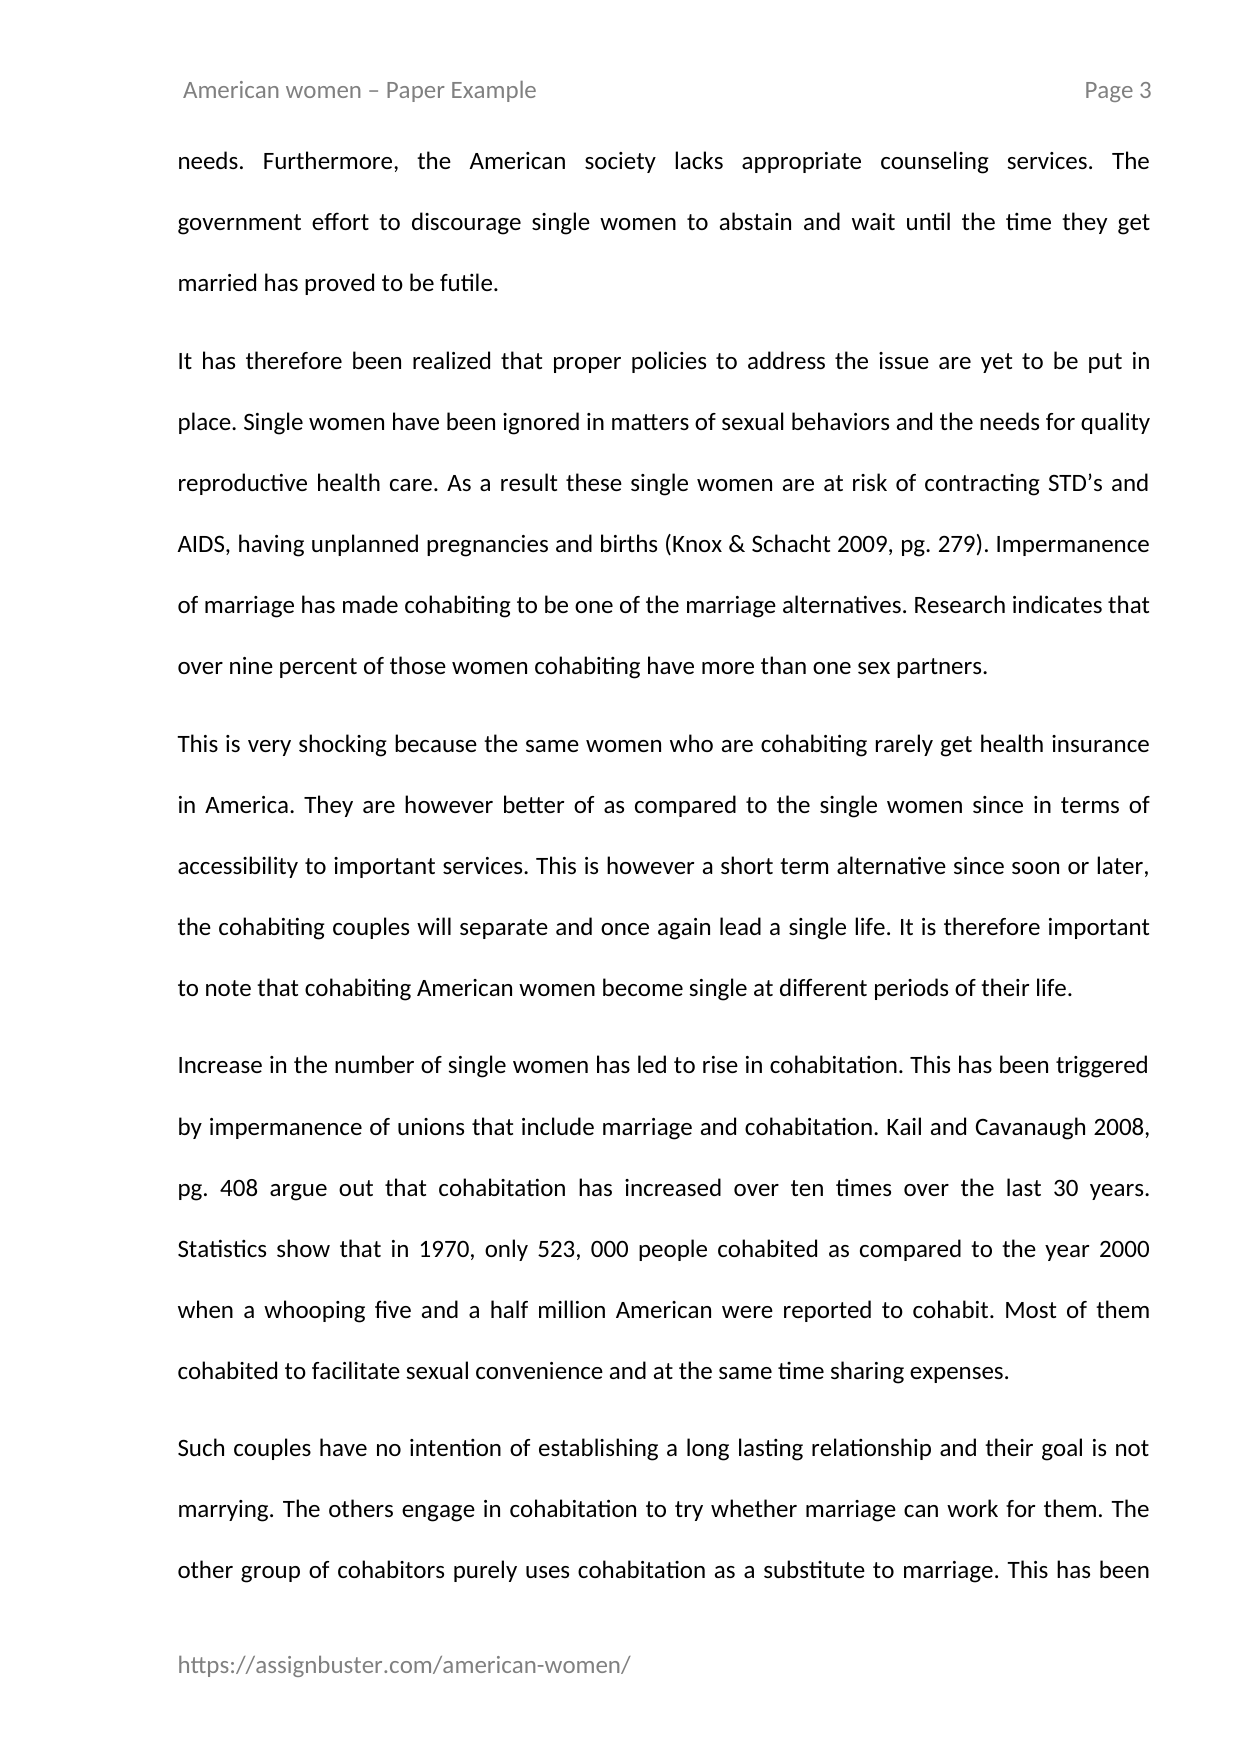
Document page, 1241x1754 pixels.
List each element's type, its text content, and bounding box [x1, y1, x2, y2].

text This is very shocking because the same women who are cohabiting rarely get health insurance in America. They are however better of as compared to the single women since in terms of accessibility to important services. This is however a short term alternative since soon or later, the cohabiting couples will separate and once again lead a single life. It is therefore important to note that cohabiting American women become single at different periods of their life. [177, 728, 1152, 1002]
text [177, 1432, 1152, 1585]
text Increase in the number of single women has led to rise in cohabitation. This has been triggered by impermanence of unions that include marriage and cohabitation. Kail and Cavanaugh 2008, pg. 408 argue out that cohabitation has increased over ten times over the last 30 years. Statistics show that in 1970, only 523, 000 people cohabited as compared to the year 2000 when a whooping five and a half million American were reported to cohabit. Most of them cohabited to facilitate sexual convenience and at the same time sharing expenses. [177, 1049, 1152, 1385]
text It has therefore been realized that proper policies to address the issue are yet to be put in place. Single women have been ignored in matters of sexual behaviors and the needs for quality reproductive health care. As a result these single women are at risk of contracting STD’s and AIDS, having unplanned pregnancies and births (Knox & Schacht 2009, pg. 279). Impermanence of marriage has made cohabiting to be one of the marriage alternatives. Research indicates that over nine percent of those women cohabiting have more than one sex partners. [177, 345, 1152, 681]
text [177, 145, 1152, 298]
